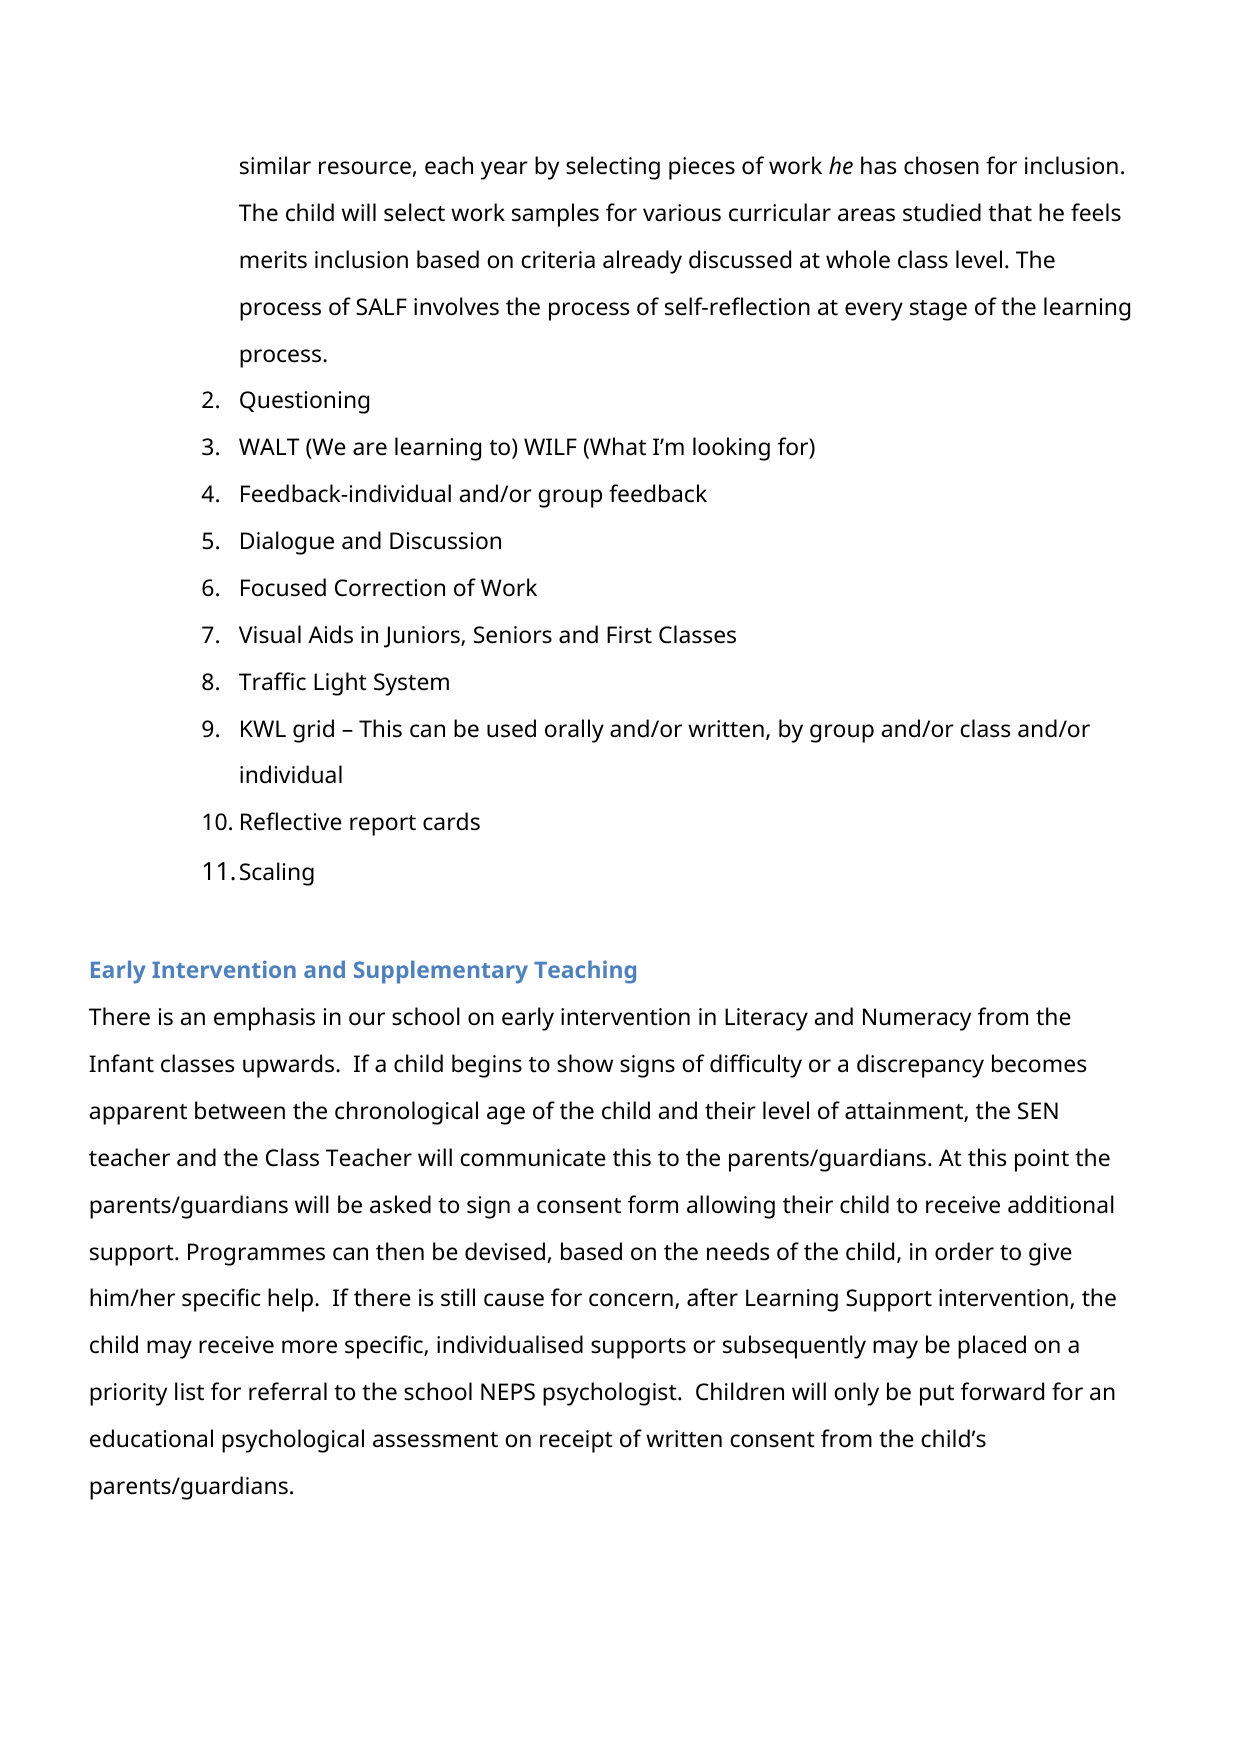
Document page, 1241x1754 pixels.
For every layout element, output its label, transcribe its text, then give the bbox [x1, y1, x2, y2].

subtitle Early Intervention and Supplementary Teaching [89, 954, 1137, 985]
list Visual Aids in Juniors, Seniors and First Classes [201, 619, 1137, 650]
list Traffic Light System [201, 666, 1137, 697]
list Focused Correction of Work [201, 572, 1137, 603]
text There is an emphasis in our school on early intervention in Literacy and Numeracy from the Infant classes upwards. If a child begins to show signs of difficulty or a discrepancy becomes apparent between the chronological age of the child and their level of attainment, the SEN teacher and the Class Teacher will communicate this to the parents/guardians. At this point the parents/guardians will be asked to sign a consent form allowing their child to receive additional support. Programmes can then be devised, based on the needs of the child, in order to give him/her specific help. If there is still cause for concern, after Learning Support intervention, the child may receive more specific, individualised supports or subsequently may be placed on a priority list for referral to the school NEPS psychologist. Children will only be put forward for an educational psychological assessment on receipt of written consent from the child’s parents/guardians. [89, 1001, 1137, 1501]
list Reflective report cards [201, 806, 1137, 837]
list Questioning [201, 384, 1137, 416]
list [201, 150, 1137, 369]
list WALT (We are learning to) WILF (What I’m looking for) [201, 431, 1137, 462]
list Feedback-individual and/or group feedback [201, 478, 1137, 509]
list Scaling [201, 853, 1137, 887]
list Dialogue and Discussion [201, 525, 1137, 556]
list KWL grid – This can be used orally and/or written, by group and/or class and/or individual [201, 712, 1137, 791]
